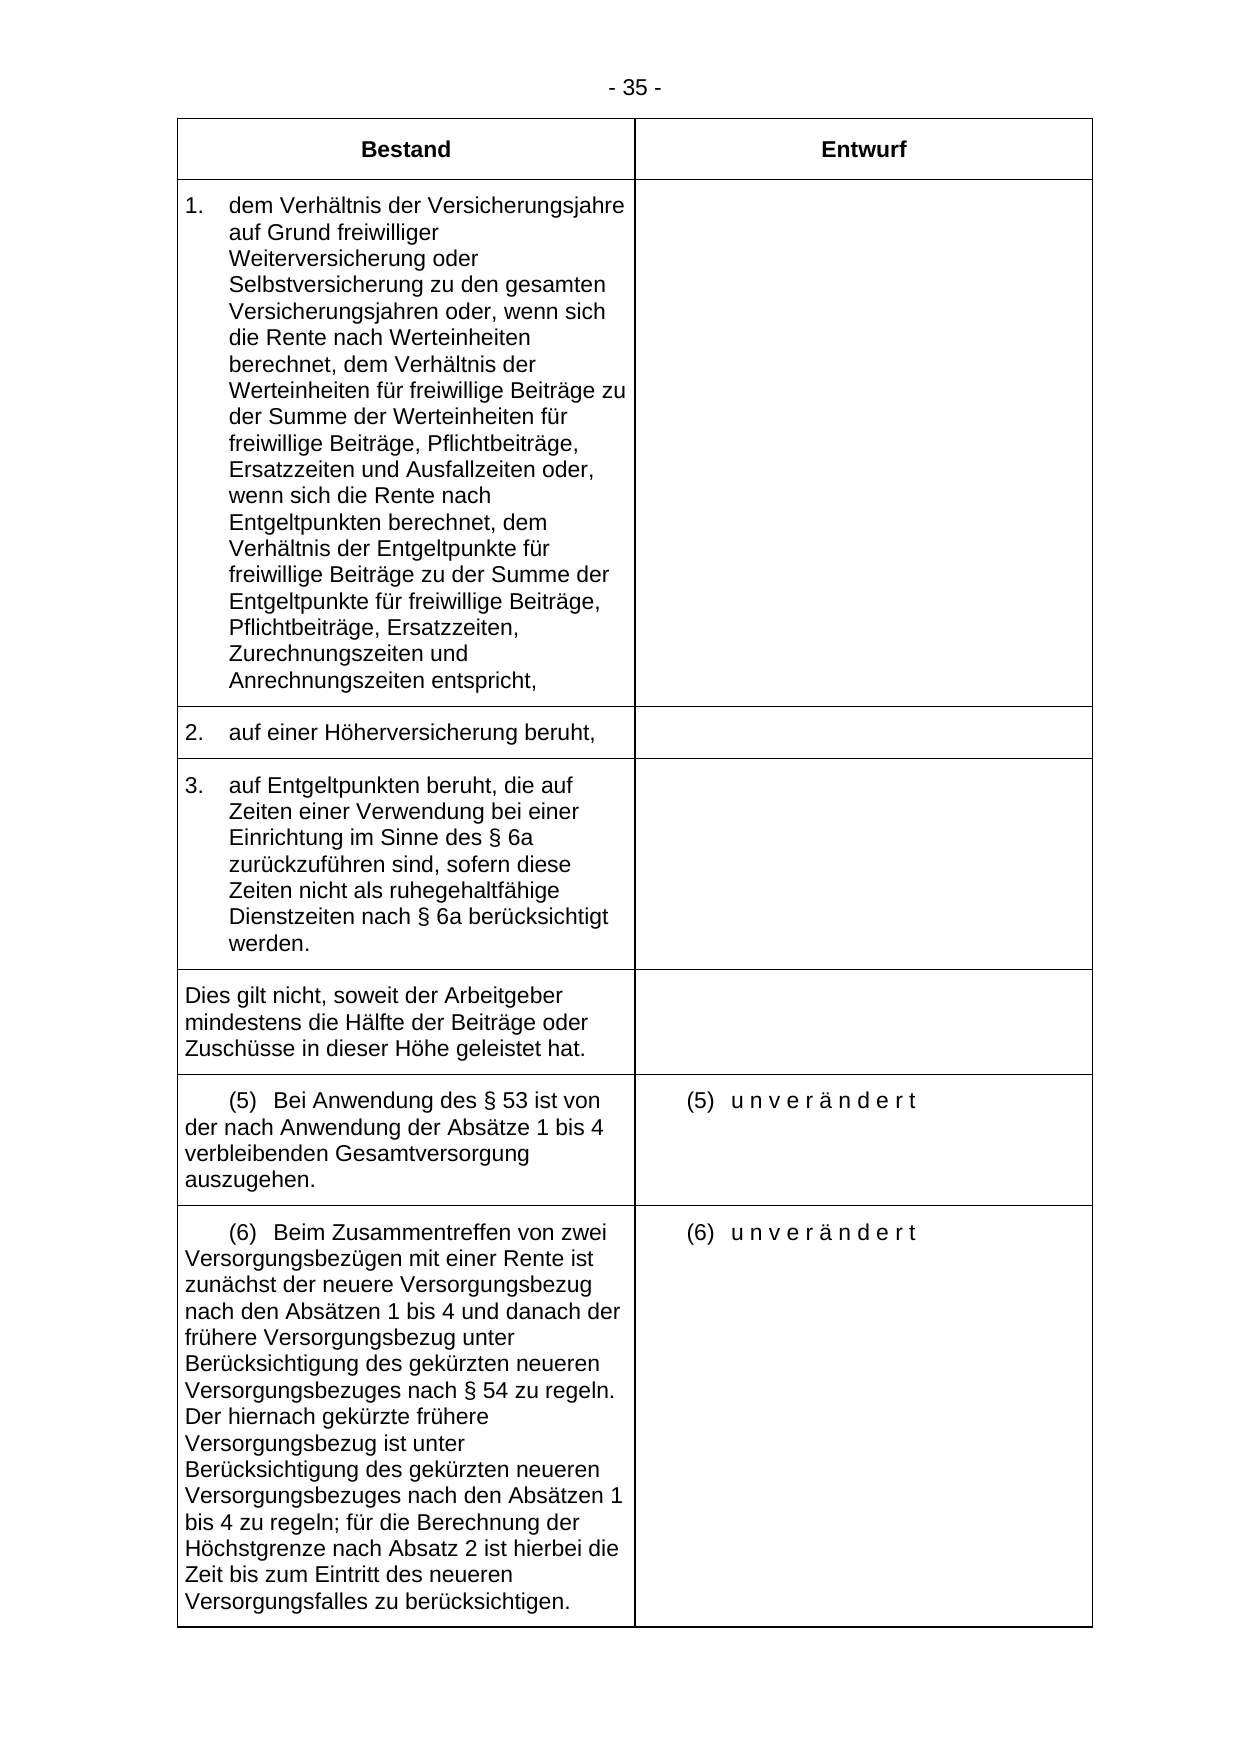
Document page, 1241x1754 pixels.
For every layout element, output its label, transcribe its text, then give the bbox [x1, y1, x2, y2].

table_header Bestand [178, 119, 634, 179]
table_cell 2. auf einer Höherversicherung beruht, [178, 707, 634, 758]
table_cell (6) unverändert [636, 1206, 1092, 1626]
table_header Entwurf [636, 119, 1092, 179]
table_cell [636, 759, 1092, 968]
table_cell [636, 970, 1092, 1074]
table_cell (6) Beim Zusammentreffen von zwei Versorgungsbezügen mit einer Rente ist zunächst der neuere Versorgungsbezug nach den Absätzen 1 bis 4 und danach der frühere Versorgungsbezug unter Berücksichtigung des gekürzten neueren Versorgungsbezuges nach § 54 zu regeln. Der hiernach gekürzte frühere Versorgungsbezug ist unter Berücksichtigung des gekürzten neueren Versorgungsbezuges nach den Absätzen 1 bis 4 zu regeln; für die Berechnung der Höchstgrenze nach Absatz 2 ist hierbei die Zeit bis zum Eintritt des neueren Versorgungsfalles zu berücksichtigen. [178, 1206, 634, 1626]
table_cell (5) Bei Anwendung des § 53 ist von der nach Anwendung der Absätze 1 bis 4 verbleibenden Gesamtversorgung auszugehen. [178, 1075, 634, 1205]
table_cell [636, 707, 1092, 758]
table_cell Dies gilt nicht, soweit der Arbeitgeber mindestens die Hälfte der Beiträge oder Zuschüsse in dieser Höhe geleistet hat. [178, 970, 634, 1074]
table_cell (5) unverändert [636, 1075, 1092, 1205]
table_cell 3. auf Entgeltpunkten beruht, die auf Zeiten einer Verwendung bei einer Einrichtung im Sinne des § 6a zurückzuführen sind, sofern diese Zeiten nicht als ruhegehaltfähige Dienstzeiten nach § 6a berücksichtigt werden. [178, 759, 634, 968]
table_cell 1. dem Verhältnis der Versicherungsjahre auf Grund freiwilliger Weiterversicherung oder Selbstversicherung zu den gesamten Versicherungsjahren oder, wenn sich die Rente nach Werteinheiten berechnet, dem Verhältnis der Werteinheiten für freiwillige Beiträge zu der Summe der Werteinheiten für freiwillige Beiträge, Pflichtbeiträge, Ersatzzeiten und Ausfallzeiten oder, wenn sich die Rente nach Entgeltpunkten berechnet, dem Verhältnis der Entgeltpunkte für freiwillige Beiträge zu der Summe der Entgeltpunkte für freiwillige Beiträge, Pflichtbeiträge, Ersatzzeiten, Zurechnungszeiten und Anrechnungszeiten entspricht, [178, 180, 634, 706]
table_cell [636, 180, 1092, 706]
